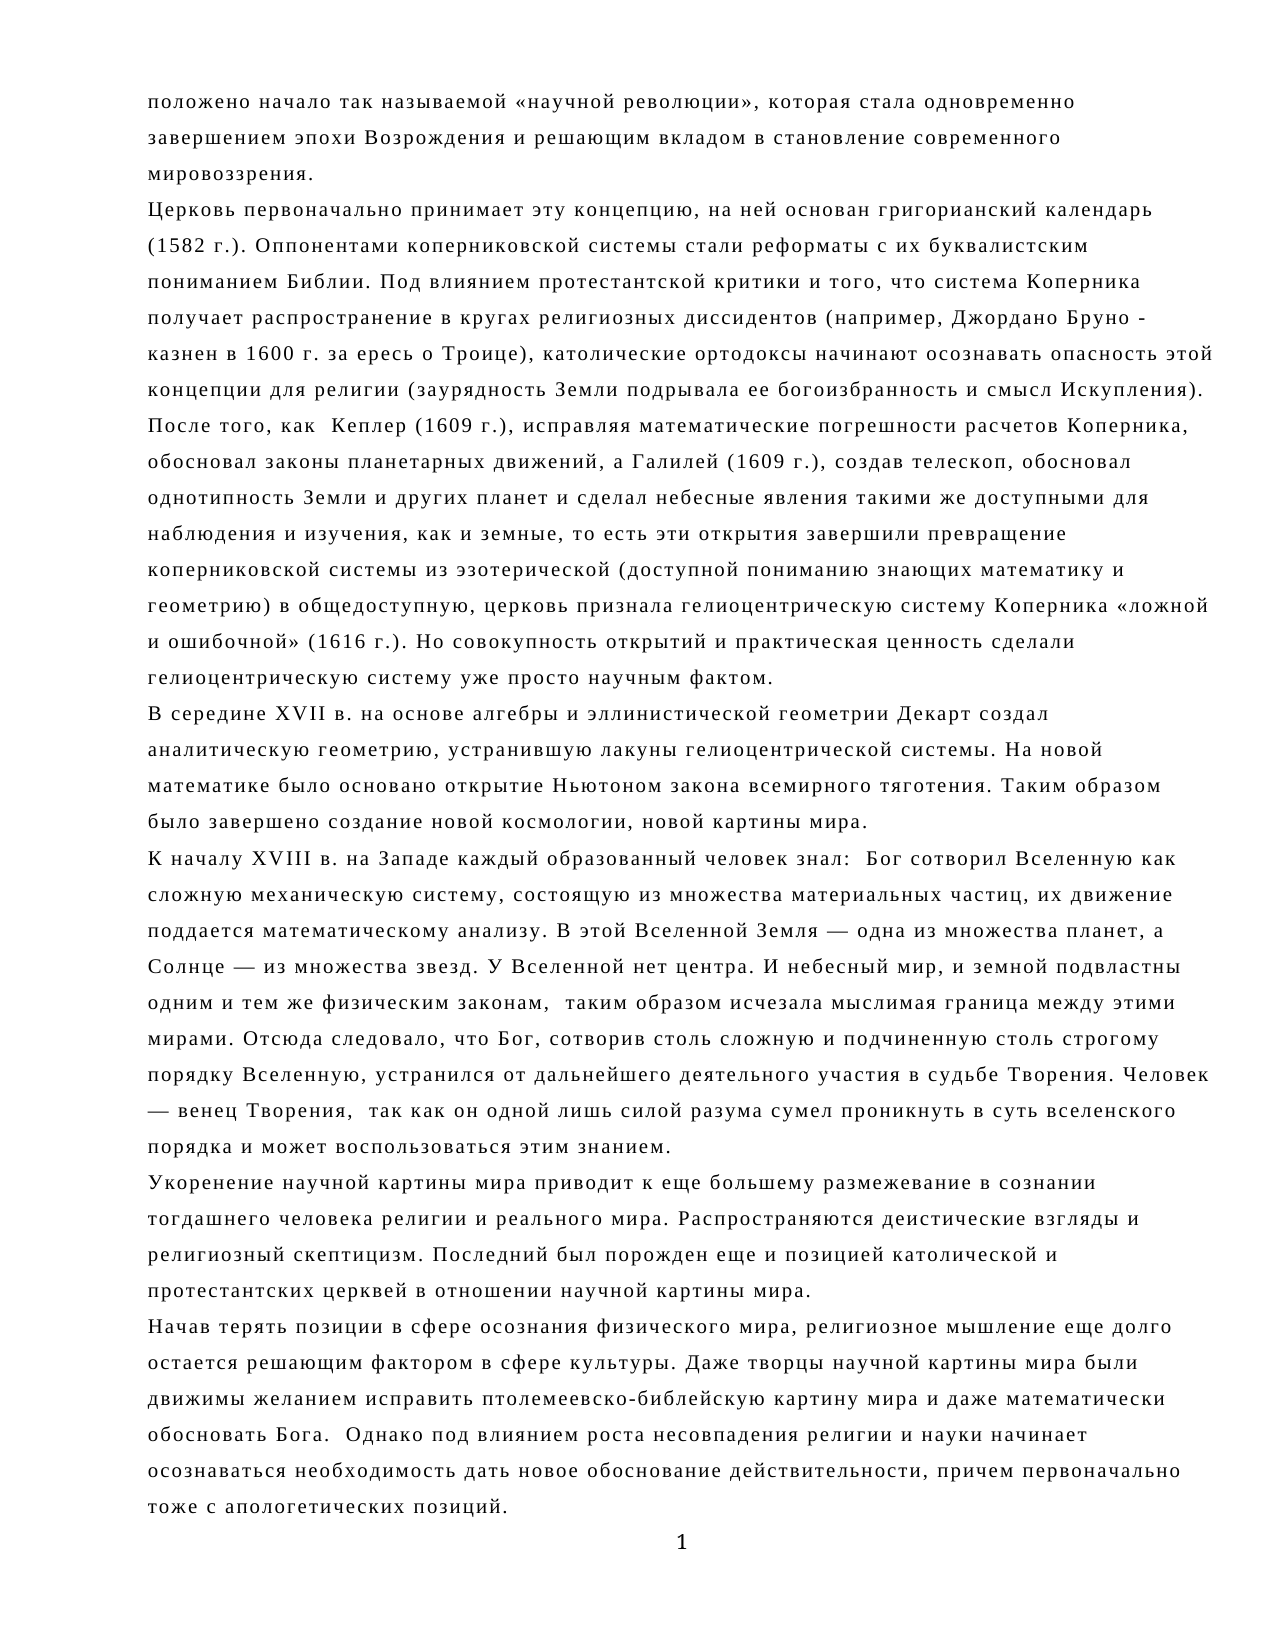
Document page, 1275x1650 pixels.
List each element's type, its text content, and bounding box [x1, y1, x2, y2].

text Церковь первоначально принимает эту концепцию, на ней основан григорианский календарь (1582 г.). Оппонентами коперниковской системы стали реформаты с их буквалистским пониманием Библии. Под влиянием протестантской критики и того, что система Коперника получает распространение в кругах религиозных диссидентов (например, Джордано Бруно - казнен в 1600 г. за ересь о Троице), католические ортодоксы начинают осознавать опасность этой концепции для религии (заурядность Земли подрывала ее богоизбранность и смысл Искупления). После того, как Кеплер (1609 г.), исправляя математические погрешности расчетов Коперника, обосновал законы планетарных движений, а Галилей (1609 г.), создав телескоп, обосновал однотипность Земли и других планет и сделал небесные явления такими же доступными для наблюдения и изучения, как и земные, то есть эти открытия завершили превращение коперниковской системы из эзотерической (доступной пониманию знающих математику и геометрию) в общедоступную, церковь признала гелиоцентрическую систему Коперника «ложной и ошибочной» (1616 г.). Но совокупность открытий и практическая ценность сделали гелиоцентрическую систему уже просто научным фактом. [148, 197, 1216, 689]
text К началу XVIII в. на Западе каждый образованный человек знал: Бог сотворил Вселенную как сложную механическую систему, состоящую из множества материальных частиц, их движение поддается математическому анализу. В этой Вселенной Земля — одна из множества планет, а Солнце — из множества звезд. У Вселенной нет центра. И небесный мир, и земной подвластны одним и тем же физическим законам, таким образом исчезала мыслимая граница между этими мирами. Отсюда следовало, что Бог, сотворив столь сложную и подчиненную столь строгому порядку Вселенную, устранился от дальнейшего деятельного участия в судьбе Творения. Человек — венец Творения, так как он одной лишь силой разума сумел проникнуть в суть вселенского порядка и может воспользоваться этим знанием. [148, 846, 1216, 1158]
text Начав терять позиции в сфере осознания физического мира, религиозное мышление еще долго остается решающим фактором в сфере культуры. Даже творцы научной картины мира были движимы желанием исправить птолемеевско-библейскую картину мира и даже математически обосновать Бога. Однако под влиянием роста несовпадения религии и науки начинает осознаваться необходимость дать новое обоснование действительности, причем первоначально тоже с апологетических позиций. [148, 1314, 1216, 1518]
text В середине XVII в. на основе алгебры и эллинистической геометрии Декарт создал аналитическую геометрию, устранившую лакуны гелиоцентрической системы. На новой математике было основано открытие Ньютоном закона всемирного тяготения. Таким образом было завершено создание новой космологии, новой картины мира. [148, 701, 1216, 833]
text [148, 89, 1216, 185]
text Укоренение научной картины мира приводит к еще большему размежевание в сознании тогдашнего человека религии и реального мира. Распространяются деистические взгляды и религиозный скептицизм. Последний был порожден еще и позицией католической и протестантских церквей в отношении научной картины мира. [148, 1170, 1216, 1302]
